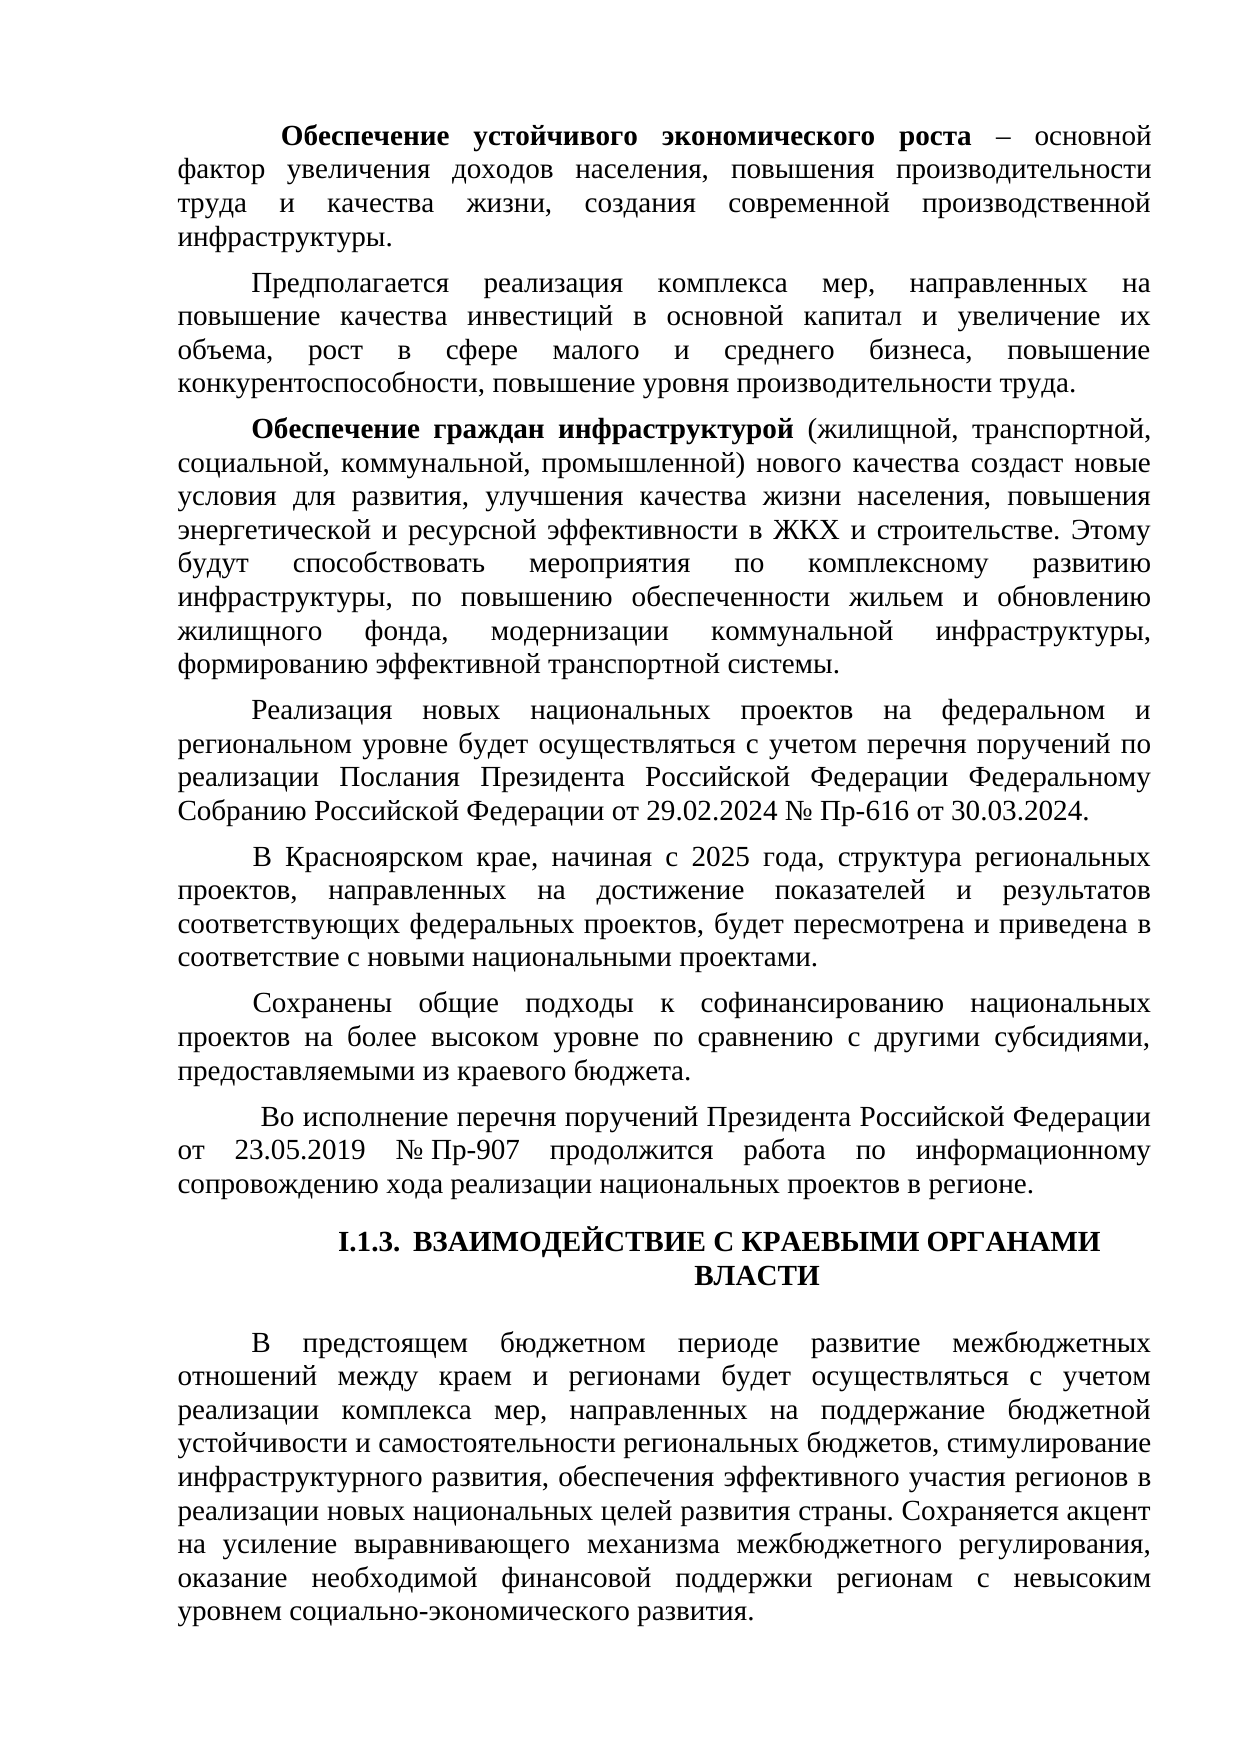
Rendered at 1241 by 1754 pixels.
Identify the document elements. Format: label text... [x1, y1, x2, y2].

text Предполагается реализация комплекса мер, направленных на повышение качества инвестиций в основной капитал и увеличение их объема, рост в сфере малого и среднего бизнеса, повышение конкурентоспособности, повышение уровня производительности труда. [177, 265, 1152, 399]
text Реализация новых национальных проектов на федеральном и региональном уровне будет осуществляться с учетом перечня поручений по реализации Послания Президента Российской Федерации Федеральному Собранию Российской Федерации от 29.02.2024 № Пр-616 от 30.03.2024. [177, 692, 1152, 826]
subtitle Взаимодействие с КРАЕВыми органами власти [287, 1224, 1152, 1291]
text В Красноярском крае, начиная с 2025 года, структура региональных проектов, направленных на достижение показателей и результатов соответствующих федеральных проектов, будет пересмотрена и приведена в соответствие с новыми национальными проектами. [177, 839, 1152, 973]
text Сохранены общие подходы к софинансированию национальных проектов на более высоком уровне по сравнению с другими субсидиями, предоставляемыми из краевого бюджета. [177, 986, 1152, 1086]
text Обеспечение устойчивого экономического роста – основной фактор увеличения доходов населения, повышения производительности труда и качества жизни, создания современной производственной инфраструктуры. [177, 118, 1152, 252]
text В предстоящем бюджетном периоде развитие межбюджетных отношений между краем и регионами будет осуществляться с учетом реализации комплекса мер, направленных на поддержание бюджетной устойчивости и самостоятельности региональных бюджетов, стимулирование инфраструктурного развития, обеспечения эффективного участия регионов в реализации новых национальных целей развития страны. Сохраняется акцент на усиление выравнивающего механизма межбюджетного регулирования, оказание необходимой финансовой поддержки регионам с невысоким уровнем социально-экономического развития. [177, 1325, 1152, 1627]
text Во исполнение перечня поручений Президента Российской Федерации от 23.05.2019 № Пр-907 продолжится работа по информационному сопровождению хода реализации национальных проектов в регионе. [177, 1099, 1152, 1199]
text Обеспечение граждан инфраструктурой (жилищной, транспортной, социальной, коммунальной, промышленной) нового качества создаст новые условия для развития, улучшения качества жизни населения, повышения энергетической и ресурсной эффективности в ЖКХ и строительстве. Этому будут способствовать мероприятия по комплексному развитию инфраструктуры, по повышению обеспеченности жильем и обновлению жилищного фонда, модернизации коммунальной инфраструктуры, формированию эффективной транспортной системы. [177, 411, 1152, 680]
